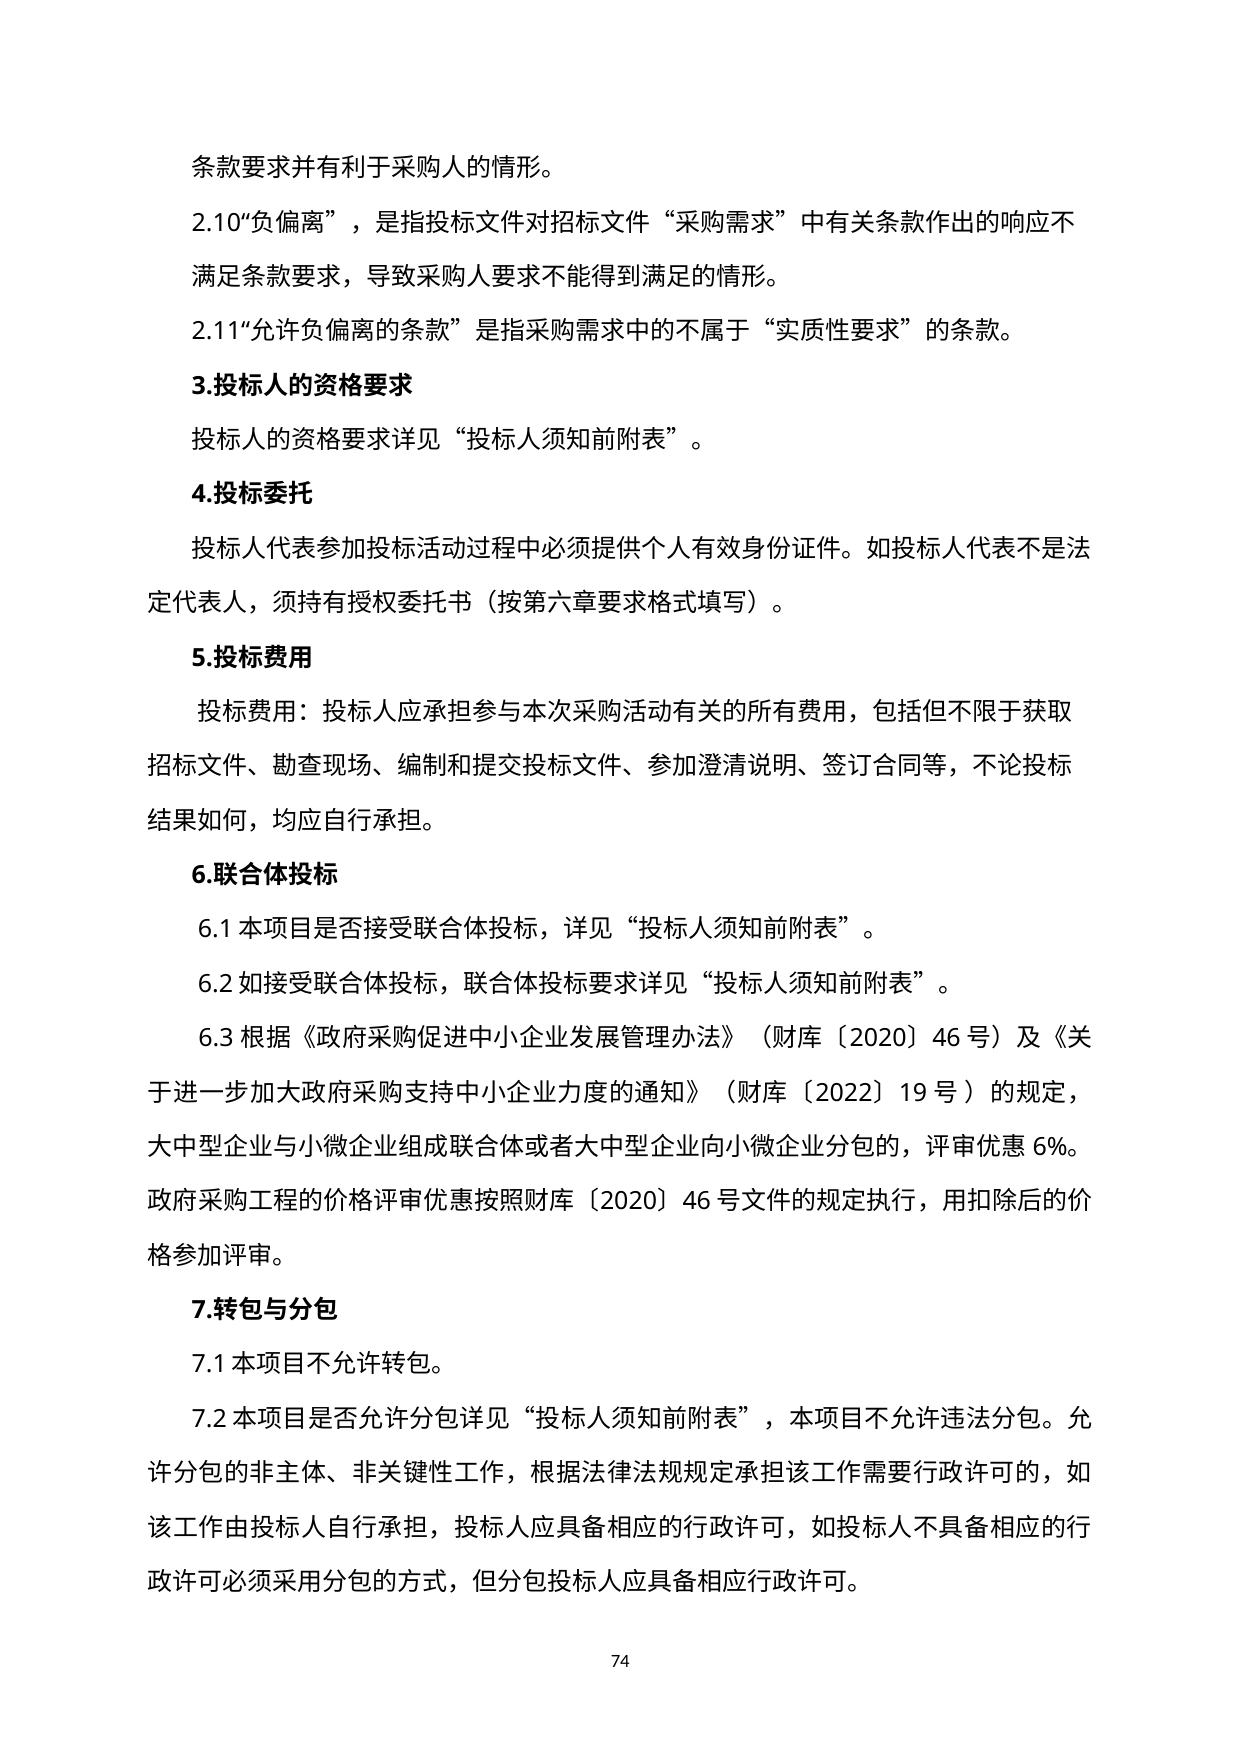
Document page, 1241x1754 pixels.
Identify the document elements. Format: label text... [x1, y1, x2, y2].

text 6.2如接受联合体投标，联合体投标要求详见“投标人须知前附表”。 [148, 963, 1093, 999]
subtitle 7.2本项目是否允许分包详见“投标人须知前附表”，本项目不允许违法分包。允许分包的非主体、非关键性工作，根据法律法规规定承担该工作需要行政许可的，如该工作由投标人自行承担，投标人应具备相应的行政许可，如投标人不具备相应的行政许可必须采用分包的方式，但分包投标人应具备相应行政许可。 [148, 1398, 1093, 1598]
subtitle 6.联合体投标 [191, 854, 1093, 891]
text 2.11“允许负偏离的条款”是指采购需求中的不属于“实质性要求”的条款。 [191, 311, 1093, 347]
text 2.10“负偏离”，是指投标文件对招标文件“采购需求”中有关条款作出的响应不满足条款要求，导致采购人要求不能得到满足的情形。 [191, 202, 1093, 293]
subtitle 5.投标费用 [191, 637, 1093, 673]
text 投标费用：投标人应承担参与本次采购活动有关的所有费用，包括但不限于获取招标文件、勘查现场、编制和提交投标文件、参加澄清说明、签订合同等，不论投标结果如何，均应自行承担。 [148, 691, 1093, 836]
text 投标人代表参加投标活动过程中必须提供个人有效身份证件。如投标人代表不是法定代表人，须持有授权委托书（按第六章要求格式填写）。 [148, 528, 1093, 619]
subtitle 6.3 根据《政府采购促进中小企业发展管理办法》（财库〔2020〕46号）及《关于进一步加大政府采购支持中小企业力度的通知》（财库〔2022〕19号 ）的规定，大中型企业与小微企业组成联合体或者大中型企业向小微企业分包的，评审优惠6%。政府采购工程的价格评审优惠按照财库〔2020〕46号文件的规定执行，用扣除后的价格参加评审。 [148, 1018, 1093, 1271]
text 6.1本项目是否接受联合体投标，详见“投标人须知前附表”。 [148, 909, 1093, 945]
subtitle 7.转包与分包 [191, 1289, 1093, 1326]
subtitle 4.投标委托 [191, 474, 1093, 510]
subtitle 7.1本项目不允许转包。 [148, 1344, 1093, 1380]
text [191, 148, 1093, 184]
text 投标人的资格要求详见“投标人须知前附表”。 [148, 419, 1093, 456]
subtitle 3.投标人的资格要求 [191, 365, 1093, 401]
